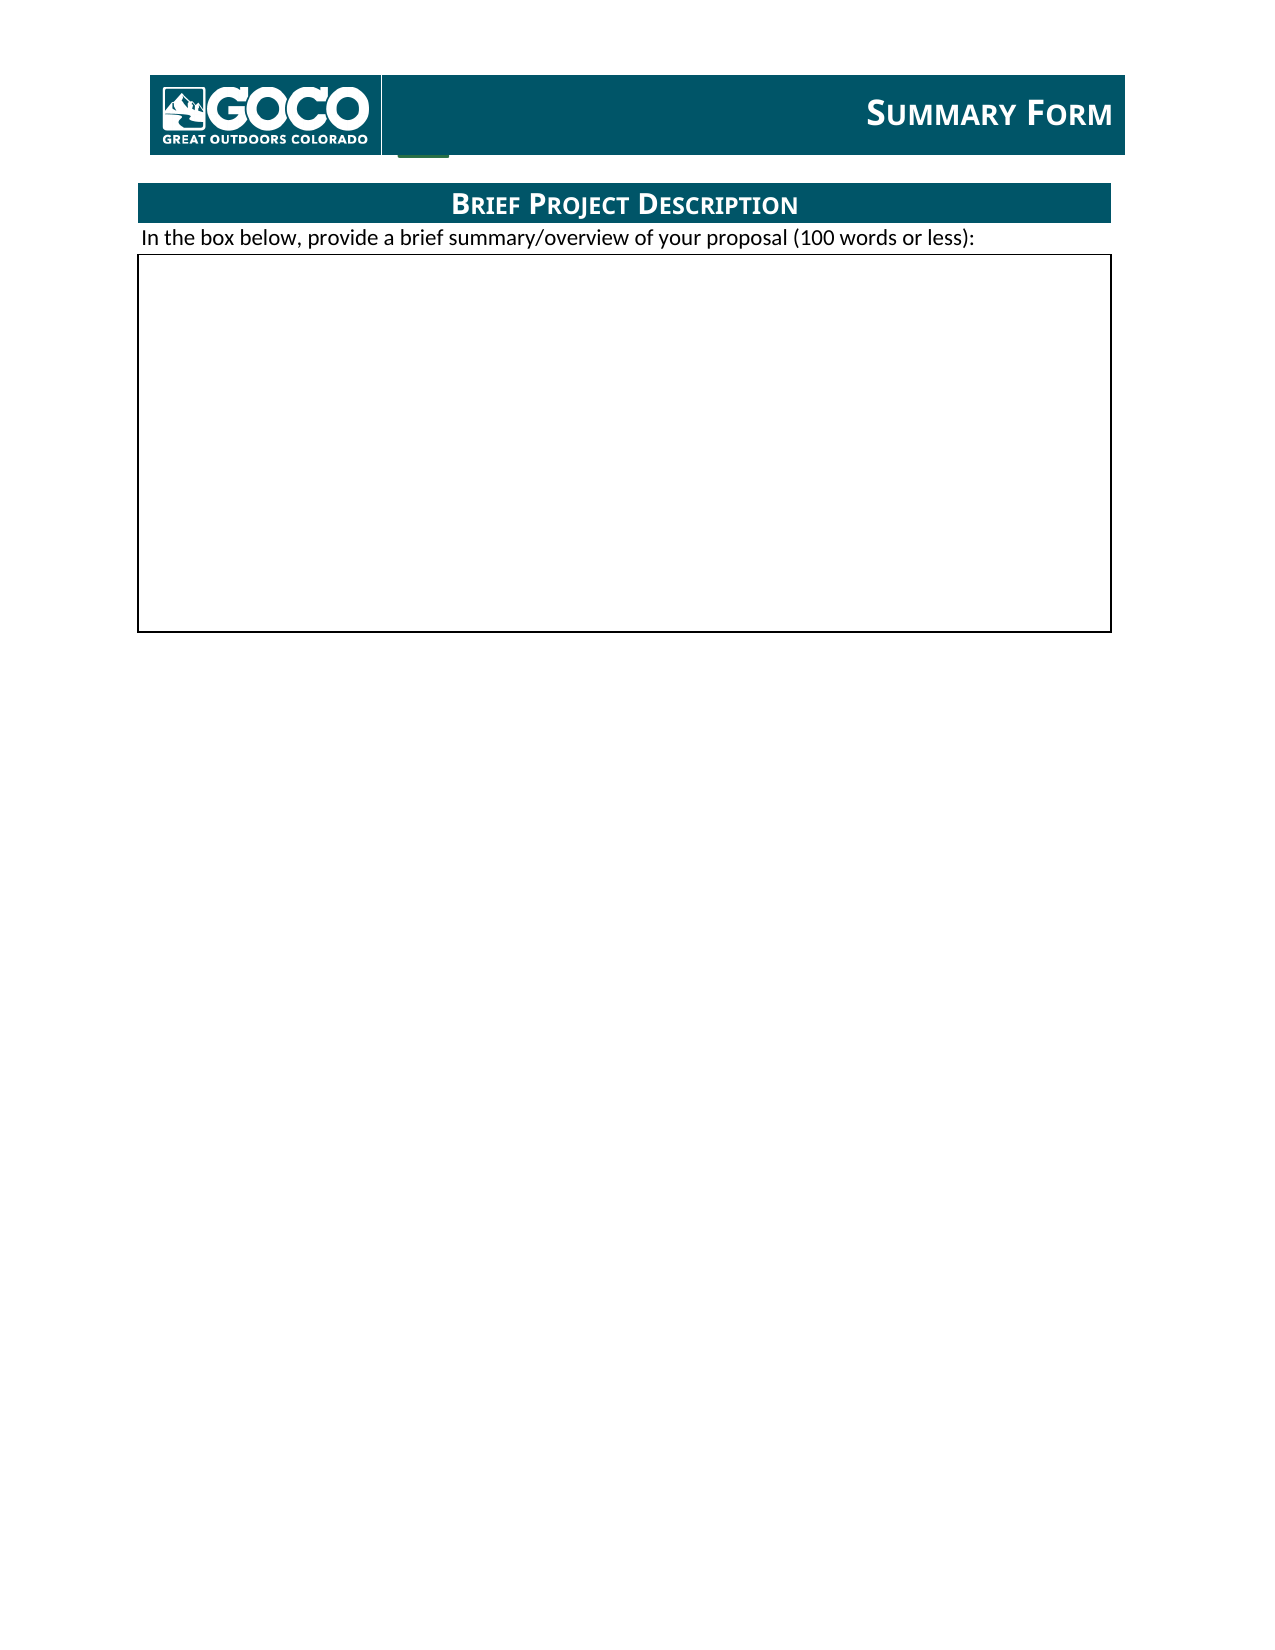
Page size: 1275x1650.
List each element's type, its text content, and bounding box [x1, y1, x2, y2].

picture [163, 88, 205, 130]
picture [349, 136, 356, 143]
picture [330, 136, 336, 143]
picture [287, 88, 327, 130]
picture [247, 88, 286, 130]
table_cell In the box below, provide a brief summary/overview of your proposal (100 words or less): [138, 223, 1111, 251]
picture [191, 136, 197, 143]
picture [301, 136, 309, 143]
picture [240, 136, 247, 143]
picture [208, 88, 248, 130]
table_header Brief Project Description [138, 183, 1111, 223]
picture [339, 136, 346, 143]
picture [327, 88, 368, 130]
